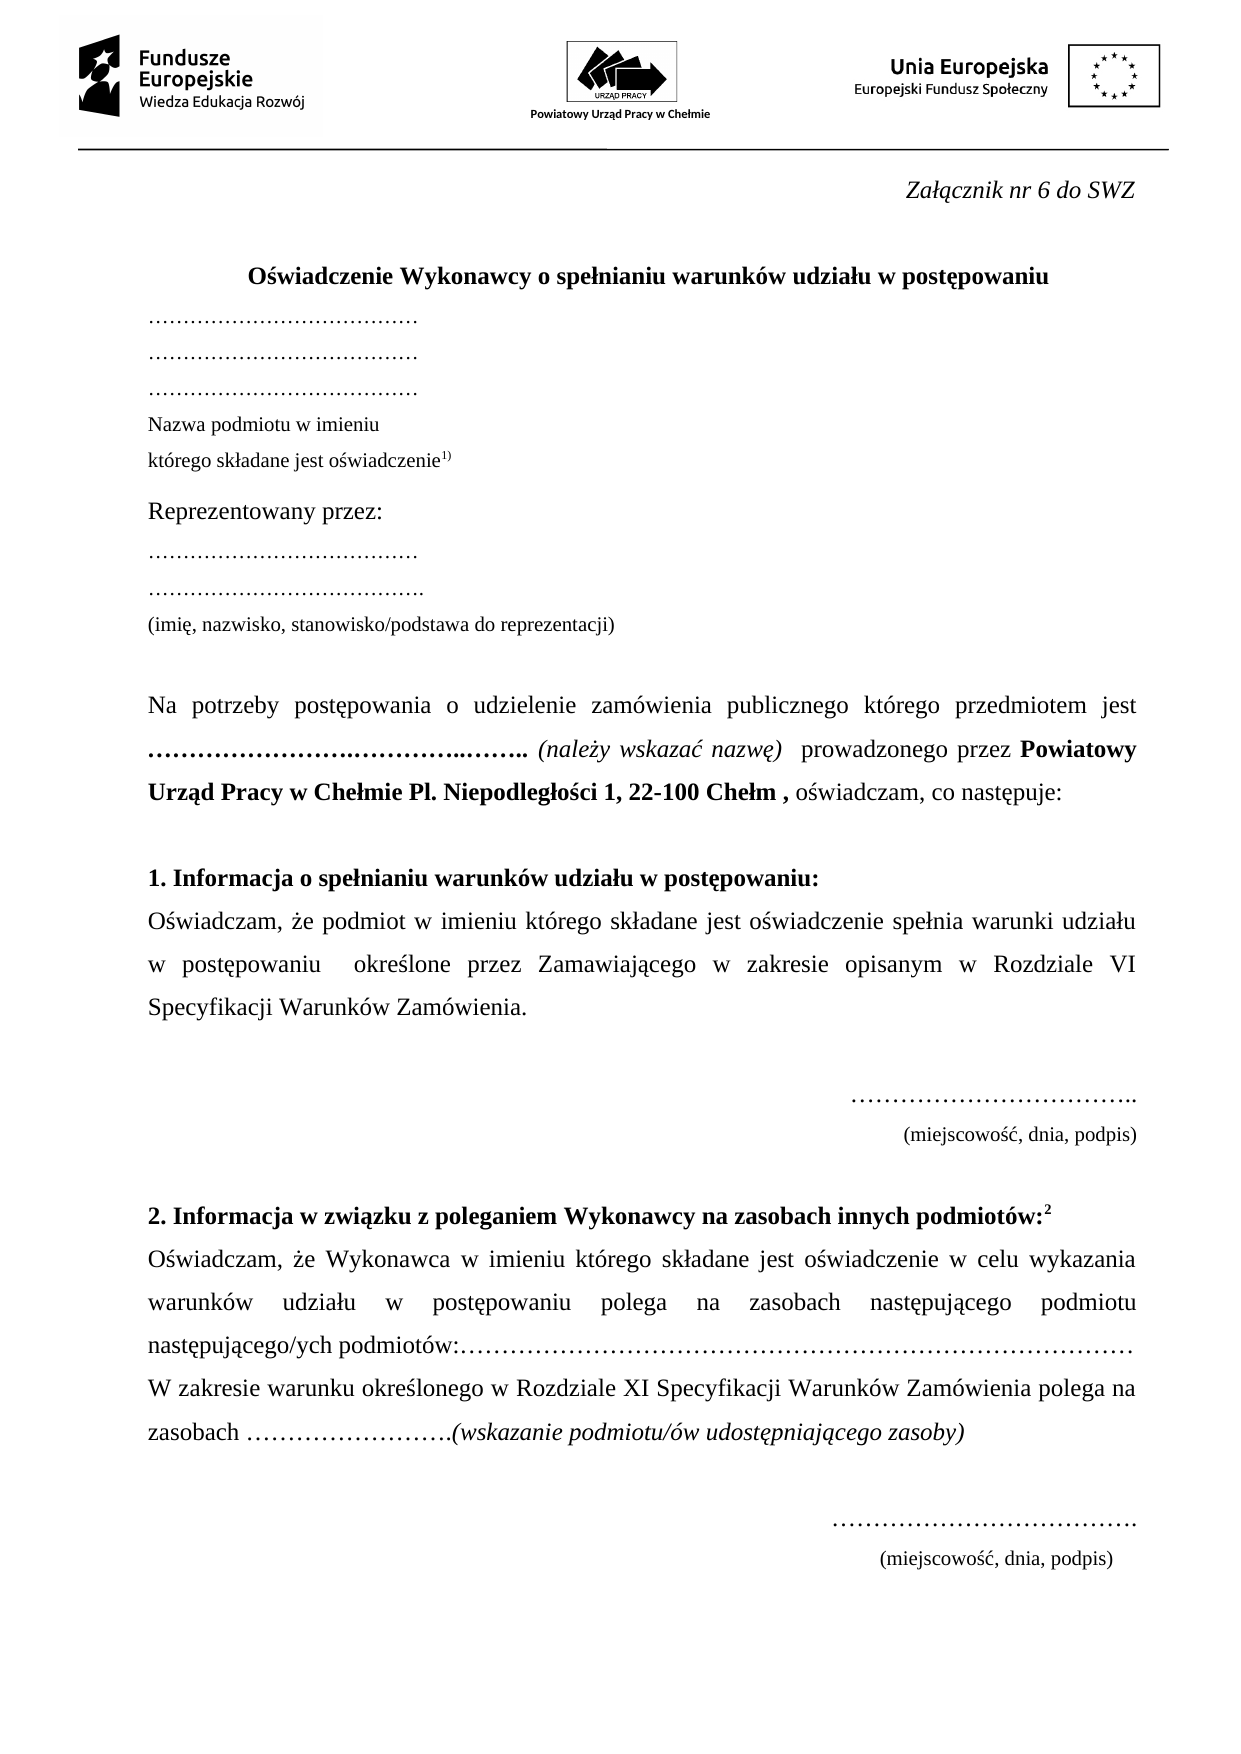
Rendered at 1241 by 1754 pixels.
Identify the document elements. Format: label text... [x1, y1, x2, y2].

text ………………………………. [516, 1503, 1137, 1532]
text …………………………….. [148, 1079, 1137, 1107]
text ………………………………… [148, 376, 1137, 400]
picture [59, 15, 324, 137]
text ………………………………… [148, 539, 1137, 563]
text W zakresie warunku określonego w Rozdziale XI Specyfikacji Warunków Zamówienia polega na zasobach …………………….(wskazanie podmiotu/ów udostępniającego zasoby) [148, 1373, 1137, 1445]
text …………………………………. [148, 575, 1137, 599]
text ………………………………… [148, 304, 1137, 328]
text 1. Informacja o spełnianiu warunków udziału w postępowaniu: [148, 863, 1137, 892]
text 2. Informacja w związku z poleganiem Wykonawcy na zasobach innych podmiotów:2 [148, 1201, 1137, 1230]
text Oświadczam, że Wykonawca w imieniu którego składane jest oświadczenie w celu wykazania warunków udziału w postępowaniu polega na zasobach następującego podmiotu następującego/ych podmiotów:……………………………………………………………………… [148, 1244, 1137, 1359]
text którego składane jest oświadczenie1) [148, 448, 1137, 472]
text (miejscowość, dnia, podpis) [516, 1546, 1137, 1570]
text Nazwa podmiotu w imieniu [148, 412, 1137, 436]
text ………………………………… [148, 340, 1137, 364]
text (miejscowość, dnia, podpis) [148, 1122, 1137, 1146]
text Na potrzeby postępowania o udzielenie zamówienia publicznego którego przedmiotem jest …………………….…………..…….. (należy wskazać nazwę) prowadzonego przez Powiatowy Urząd Pracy w Chełmie Pl. Niepodległości 1, 22-100 Chełm , oświadczam, co następuje: [148, 691, 1137, 806]
text (imię, nazwisko, stanowisko/podstawa do reprezentacji) [148, 611, 1137, 636]
text Załącznik nr 6 do SWZ [148, 175, 1137, 203]
text Oświadczenie Wykonawcy o spełnianiu warunków udziału w postępowaniu [148, 261, 1137, 290]
picture [833, 23, 1180, 113]
text Oświadczam, że podmiot w imieniu którego składane jest oświadczenie spełnia warunki udziału w postępowaniu określone przez Zamawiającego w zakresie opisanym w Rozdziale VI Specyfikacji Warunków Zamówienia. [148, 906, 1137, 1021]
text Reprezentowany przez: [148, 496, 1137, 525]
